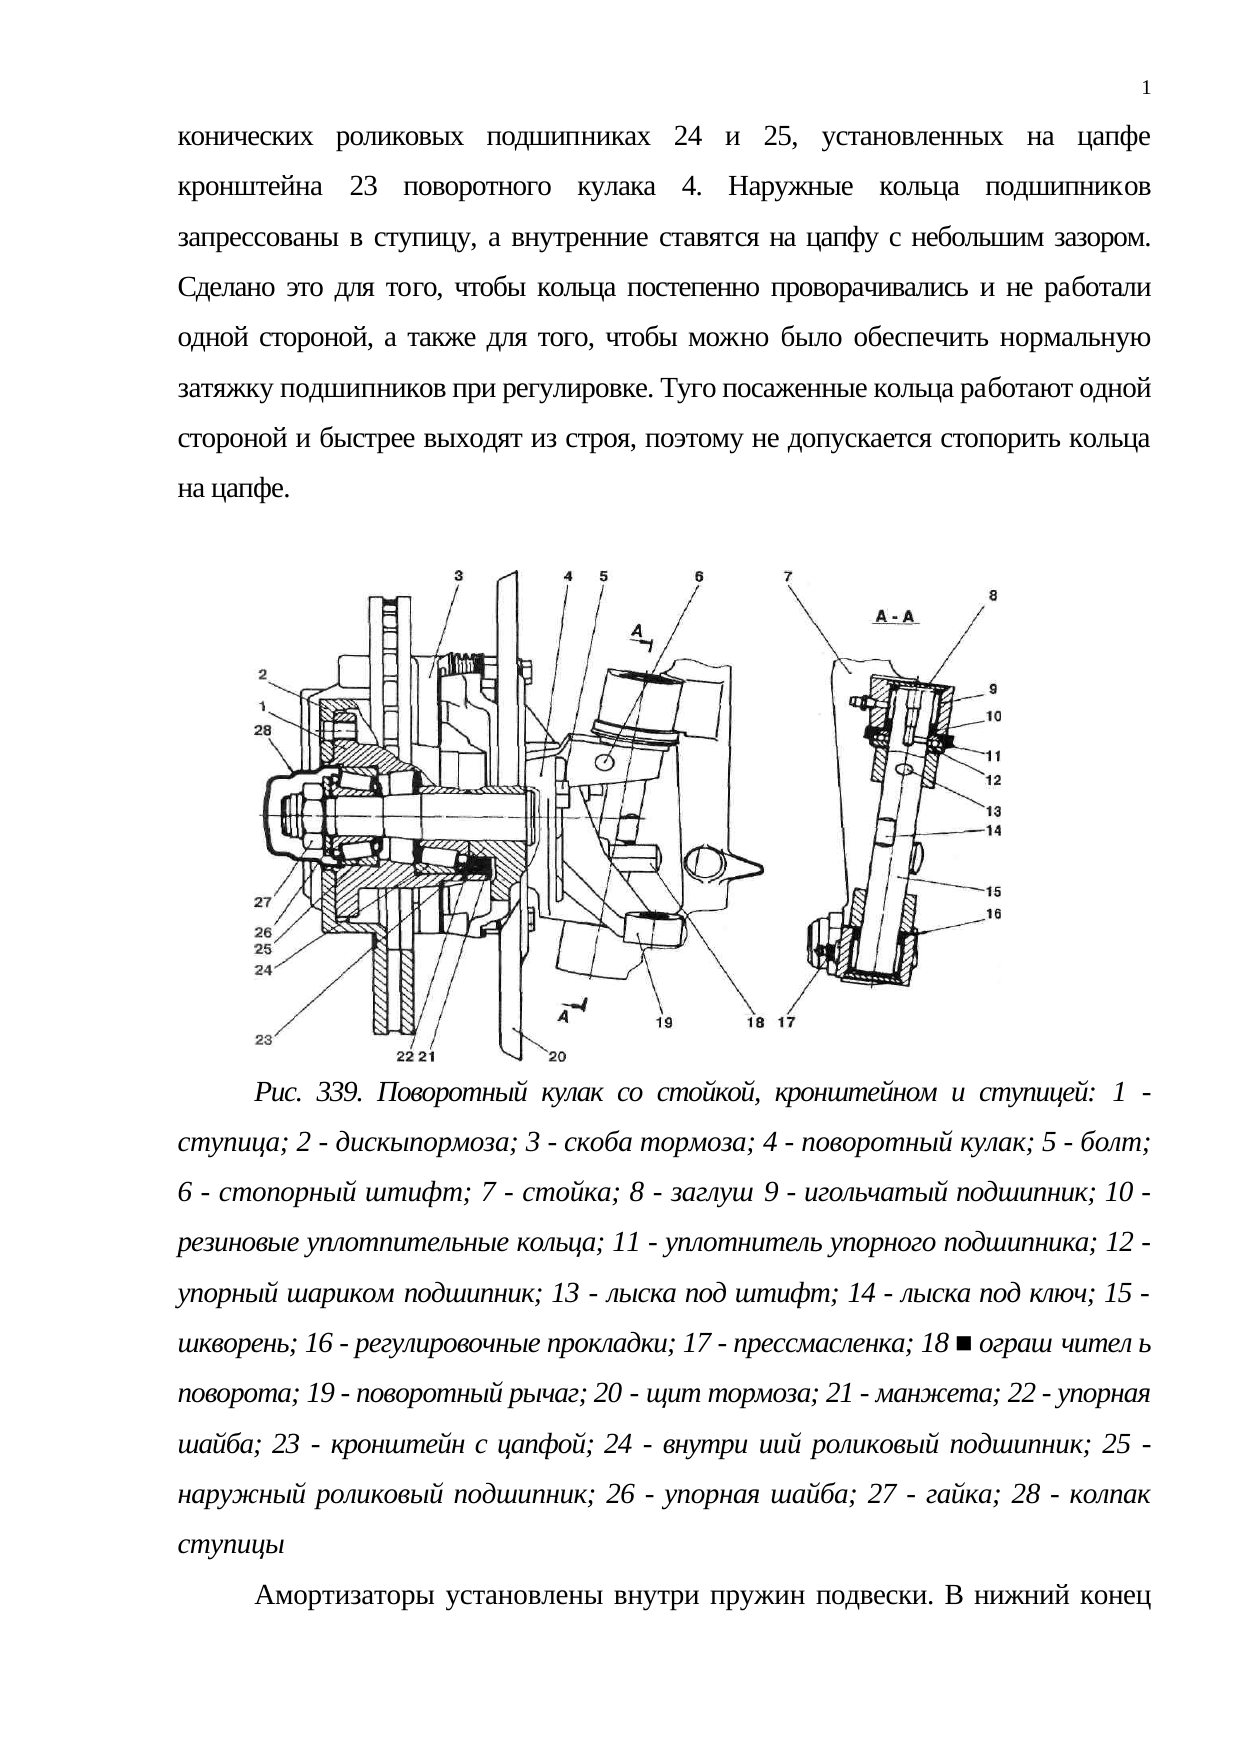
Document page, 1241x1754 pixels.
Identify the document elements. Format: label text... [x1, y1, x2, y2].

text Рис. 339. Поворотный кулак со стойкой, кронштейном и ступицей: 1 - ступица; 2 - дискыпормоза; 3 - скоба тормоза; 4 - поворотный кулак; 5 - болт; 6 - стопорный штифт; 7 - стойка; 8 - заглуш 9 - игольчатый подшипник; 10 - резиновые уплотпительные кольца; 11 - уплотнитель упорного подшипника; 12 - упорный шариком подшипник; 13 - лыска под штифт; 14 - лыска под ключ; 15 - шкворень; 16 - регулировочные прокладки; 17 - прессмасленка; 18 ■ ограш чител ь поворота; 19 - поворотный рычаг; 20 - щит тормоза; 21 - манжета; 22 - упорная шайба; 23 - кронштейн с цапфой; 24 - внутри иий роликовый подшипник; 25 - наружный роликовый подшипник; 26 - упорная шайба; 27 - гайка; 28 - колпак ступицы [177, 1074, 1151, 1560]
picture [254, 570, 1001, 1062]
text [177, 1577, 1151, 1610]
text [177, 118, 1151, 504]
